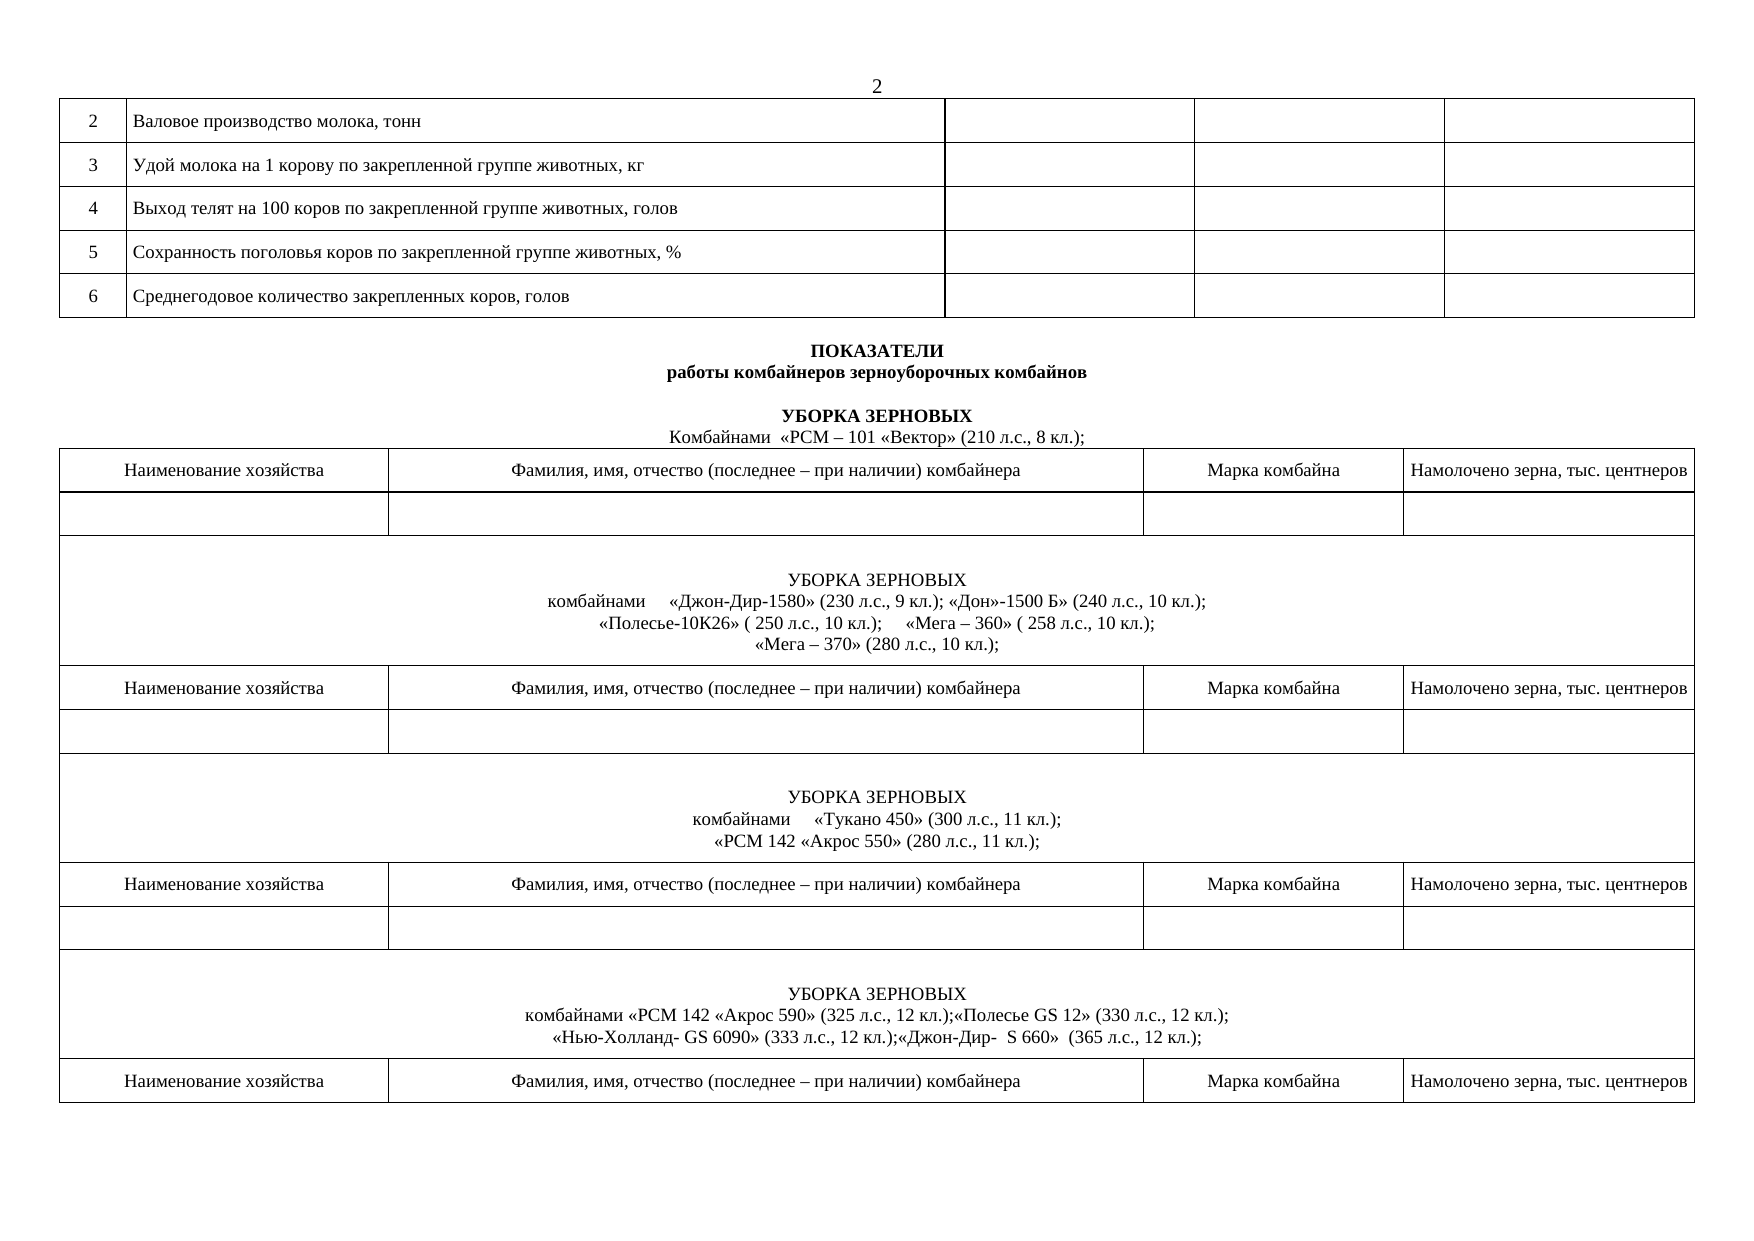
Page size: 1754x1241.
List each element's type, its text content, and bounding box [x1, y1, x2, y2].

table_cell Выход телят на 100 коров по закрепленной группе животных, голов [127, 187, 944, 229]
table_cell [1404, 493, 1694, 535]
table_cell [1195, 231, 1444, 273]
table_cell [389, 710, 1143, 753]
table_cell Намолочено зерна, тыс. центнеров [1404, 863, 1694, 906]
text ПОКАЗАТЕЛИ [59, 340, 1695, 361]
table_cell [1445, 143, 1694, 186]
table_cell [1195, 187, 1444, 229]
table_cell Наименование хозяйства [60, 666, 388, 709]
table_cell Среднегодовое количество закрепленных коров, голов [127, 274, 944, 317]
table_cell [1195, 143, 1444, 186]
table_cell [1445, 274, 1694, 317]
table_cell Фамилия, имя, отчество (последнее – при наличии) комбайнера [389, 666, 1143, 709]
table_cell УБОРКА ЗЕРНОВЫХ комбайнами «Тукано 450» (300 л.с., 11 кл.); «РСМ 142 «Акрос 550» (280 л.с., 11 кл.); [60, 754, 1694, 862]
table_cell Наименование хозяйства [60, 863, 388, 906]
table_cell [946, 274, 1194, 317]
table_cell Фамилия, имя, отчество (последнее – при наличии) комбайнера [389, 863, 1143, 906]
table_cell Марка комбайна [1144, 863, 1403, 906]
table_cell [389, 907, 1143, 949]
table_cell Марка комбайна [1144, 666, 1403, 709]
table_cell [1445, 99, 1694, 142]
table_cell Валовое производство молока, тонн [127, 99, 944, 142]
table_cell [389, 493, 1143, 535]
table_cell [1195, 99, 1444, 142]
table_cell Намолочено зерна, тыс. центнеров [1404, 1059, 1694, 1102]
table_cell Сохранность поголовья коров по закрепленной группе животных, % [127, 231, 944, 273]
table_cell [1445, 187, 1694, 229]
text работы комбайнеров зерноуборочных комбайнов [59, 361, 1695, 383]
table_cell [1404, 710, 1694, 753]
table_cell [60, 493, 388, 535]
table_cell [1144, 710, 1403, 753]
table_cell Марка комбайна [1144, 1059, 1403, 1102]
table_cell 2 [60, 99, 126, 142]
table_cell УБОРКА ЗЕРНОВЫХ комбайнами «РСМ 142 «Акрос 590» (325 л.с., 12 кл.);«Полесье GS 12» (330 л.с., 12 кл.); «Нью-Холланд- GS 6090» (333 л.с., 12 кл.);«Джон-Дир- S 660» (365 л.с., 12 кл.); [60, 950, 1694, 1058]
table_header Марка комбайна [1144, 449, 1403, 491]
table_header Фамилия, имя, отчество (последнее – при наличии) комбайнера [389, 449, 1143, 491]
table_cell 4 [60, 187, 126, 229]
table_cell 6 [60, 274, 126, 317]
table_cell 5 [60, 231, 126, 273]
text УБОРКА ЗЕРНОВЫХ [59, 404, 1695, 426]
table_cell Намолочено зерна, тыс. центнеров [1404, 666, 1694, 709]
table_cell [60, 907, 388, 949]
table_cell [389, 1059, 1143, 1102]
table_cell [1195, 274, 1444, 317]
table_cell [1404, 907, 1694, 949]
table_cell [1144, 907, 1403, 949]
table_cell [1445, 231, 1694, 273]
table_header Наименование хозяйства [60, 449, 388, 491]
table_cell [946, 231, 1194, 273]
table_cell [946, 187, 1194, 229]
table_cell [60, 710, 388, 753]
table_cell [1144, 493, 1403, 535]
table_cell Наименование хозяйства [60, 1059, 388, 1102]
table_cell [946, 143, 1194, 186]
table_cell УБОРКА ЗЕРНОВЫХ комбайнами «Джон-Дир-1580» (230 л.с., 9 кл.); «Дон»-1500 Б» (240 л.с., 10 кл.); «Полесье-10К26» ( 250 л.с., 10 кл.); «Мега – 360» ( 258 л.с., 10 кл.); «Мега – 370» (280 л.с., 10 кл.); [60, 536, 1694, 665]
table_cell Удой молока на 1 корову по закрепленной группе животных, кг [127, 143, 944, 186]
table_cell [946, 99, 1194, 142]
table_cell 3 [60, 143, 126, 186]
text Комбайнами «РСМ – 101 «Вектор» (210 л.с., 8 кл.); [59, 426, 1695, 448]
table_header Намолочено зерна, тыс. центнеров [1404, 449, 1694, 491]
